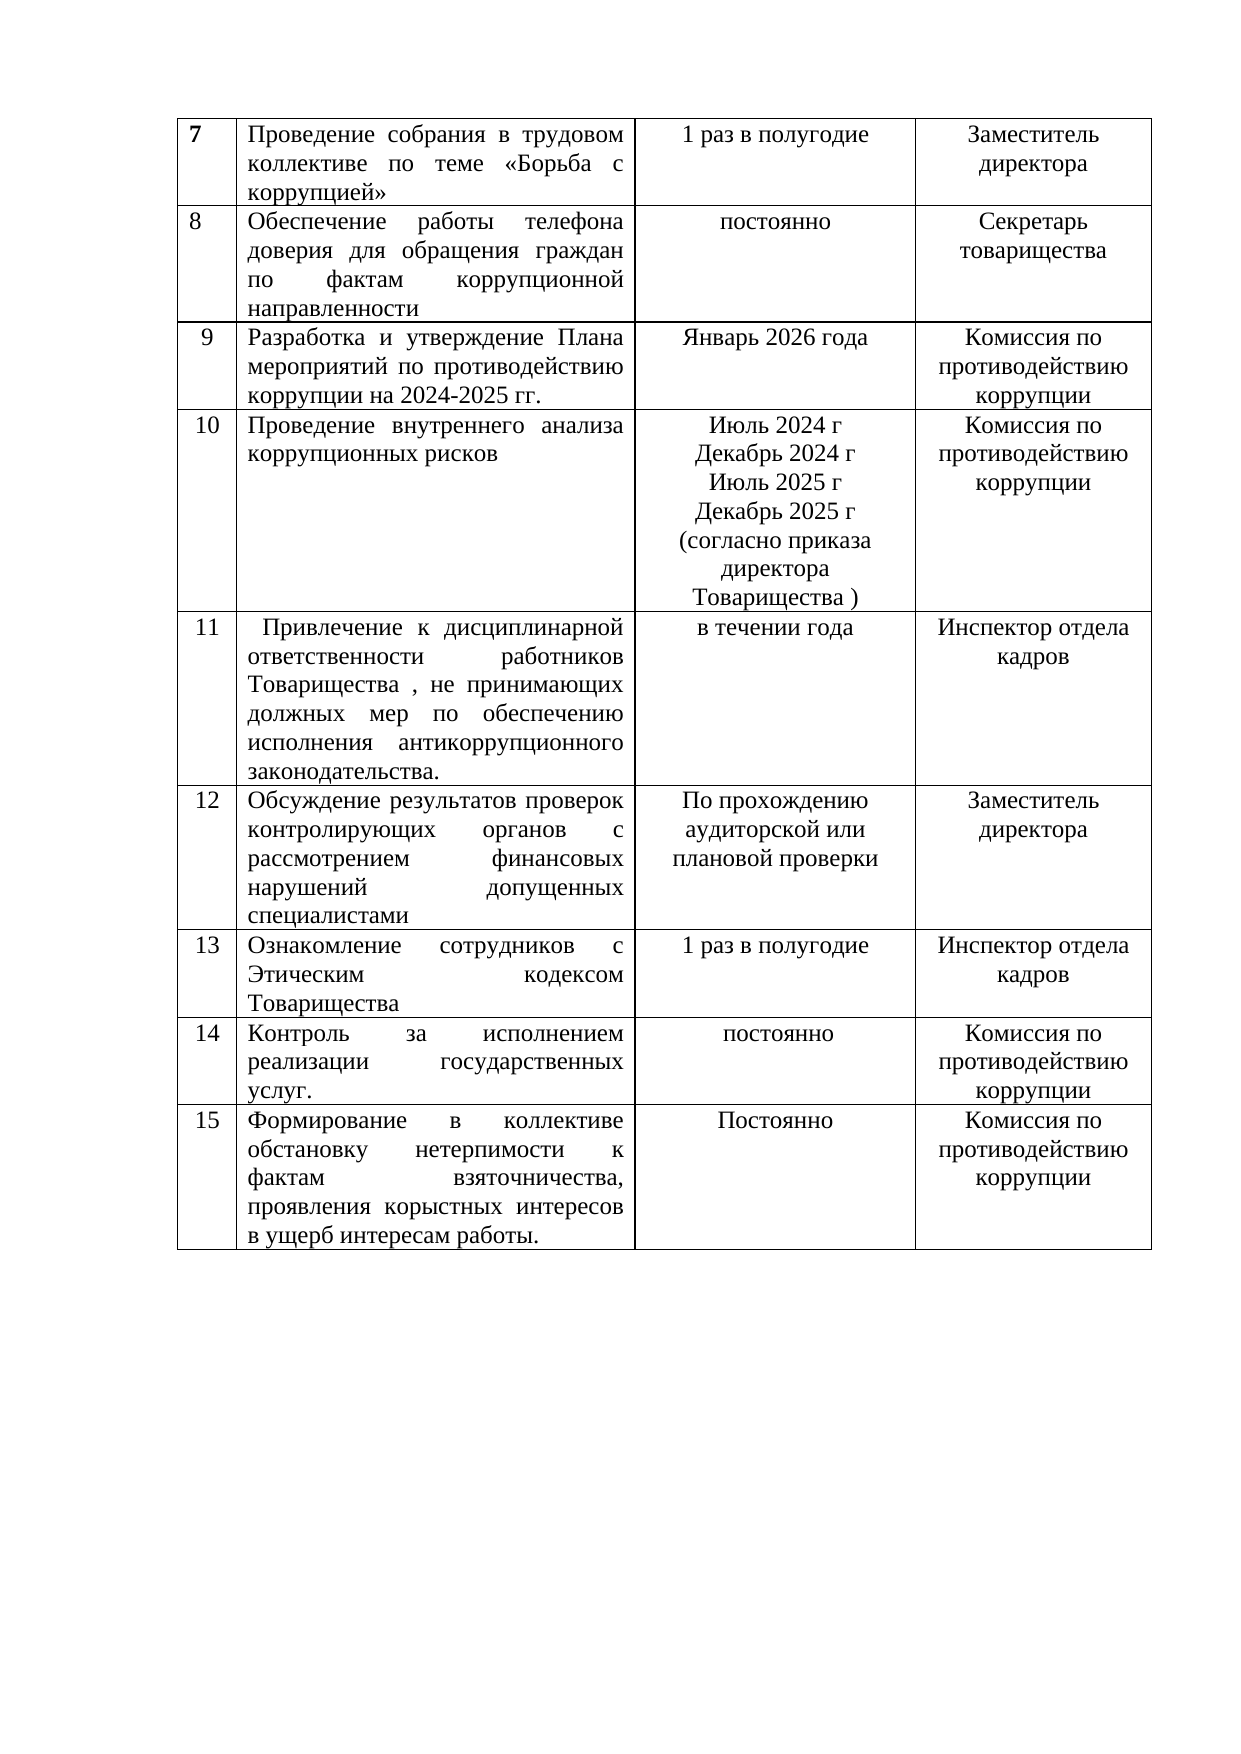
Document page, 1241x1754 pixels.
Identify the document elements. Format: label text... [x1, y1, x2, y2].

table_cell Проведение внутреннего анализа коррупционных рисков [237, 410, 634, 611]
table_cell Комиссия по противодействию коррупции [916, 410, 1151, 611]
table_cell Заместитель директора [916, 786, 1151, 929]
table_cell 14 [178, 1018, 236, 1104]
table_cell Январь 2026 года [636, 323, 915, 409]
table_cell Контроль за исполнением реализации государственных услуг. [312, 1018, 634, 1104]
table_cell Комиссия по противодействию коррупции [916, 323, 1151, 409]
table_cell 12 [178, 786, 236, 929]
table_cell Ознакомление сотрудников с Этическим кодексом Товарищества [237, 930, 634, 1017]
table_cell Привлечение к дисциплинарной ответственности работников Товарищества , не принимающих должных мер по обеспечению исполнения антикоррупционного законодательства. [237, 612, 634, 784]
table_cell 1 раз в полугодие [636, 119, 915, 205]
table_cell По прохождению аудиторской или плановой проверки [636, 786, 915, 929]
table_cell постоянно [636, 1018, 915, 1104]
table_cell Комиссия по противодействию коррупции [916, 1018, 1151, 1104]
table_cell Инспектор отдела кадров [916, 612, 1151, 784]
table_cell Формирование в коллективе обстановку нетерпимости к фактам взяточничества, проявления корыстных интересов в ущерб интересам работы. [237, 1105, 634, 1249]
table_cell Инспектор отдела кадров [916, 930, 1151, 1017]
table_cell Обеспечение работы телефона доверия для обращения граждан по фактам коррупционной направленности [237, 206, 634, 321]
table_cell 15 [178, 1105, 236, 1249]
table_cell Постоянно [636, 1105, 915, 1249]
table_cell Июль 2024 г Декабрь 2024 г Июль 2025 г Декабрь 2025 г (согласно приказа директора Товарищества ) [636, 410, 915, 611]
table_cell 10 [178, 410, 236, 611]
table_cell 9 [178, 323, 236, 409]
table_cell постоянно [636, 206, 915, 321]
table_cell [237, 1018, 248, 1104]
table_cell 1 раз в полугодие [636, 930, 915, 1017]
table_cell 7 [178, 119, 236, 205]
table_cell Комиссия по противодействию коррупции [916, 1105, 1151, 1249]
table_cell Проведение собрания в трудовом коллективе по теме «Борьба с коррупцией» [237, 119, 634, 205]
table_cell в течении года [636, 612, 915, 784]
table_cell 11 [178, 612, 236, 784]
table_cell 13 [178, 930, 236, 1017]
table_cell Разработка и утверждение Плана мероприятий по противодействию коррупции на 2024-2025 гг. [237, 323, 634, 409]
table_cell Секретарь товарищества [916, 206, 1151, 321]
table_cell Обсуждение результатов проверок контролирующих органов с рассмотрением финансовых нарушений допущенных специалистами [237, 786, 634, 929]
table_cell Заместитель директора [916, 119, 1151, 205]
table_cell 8 [178, 206, 236, 321]
